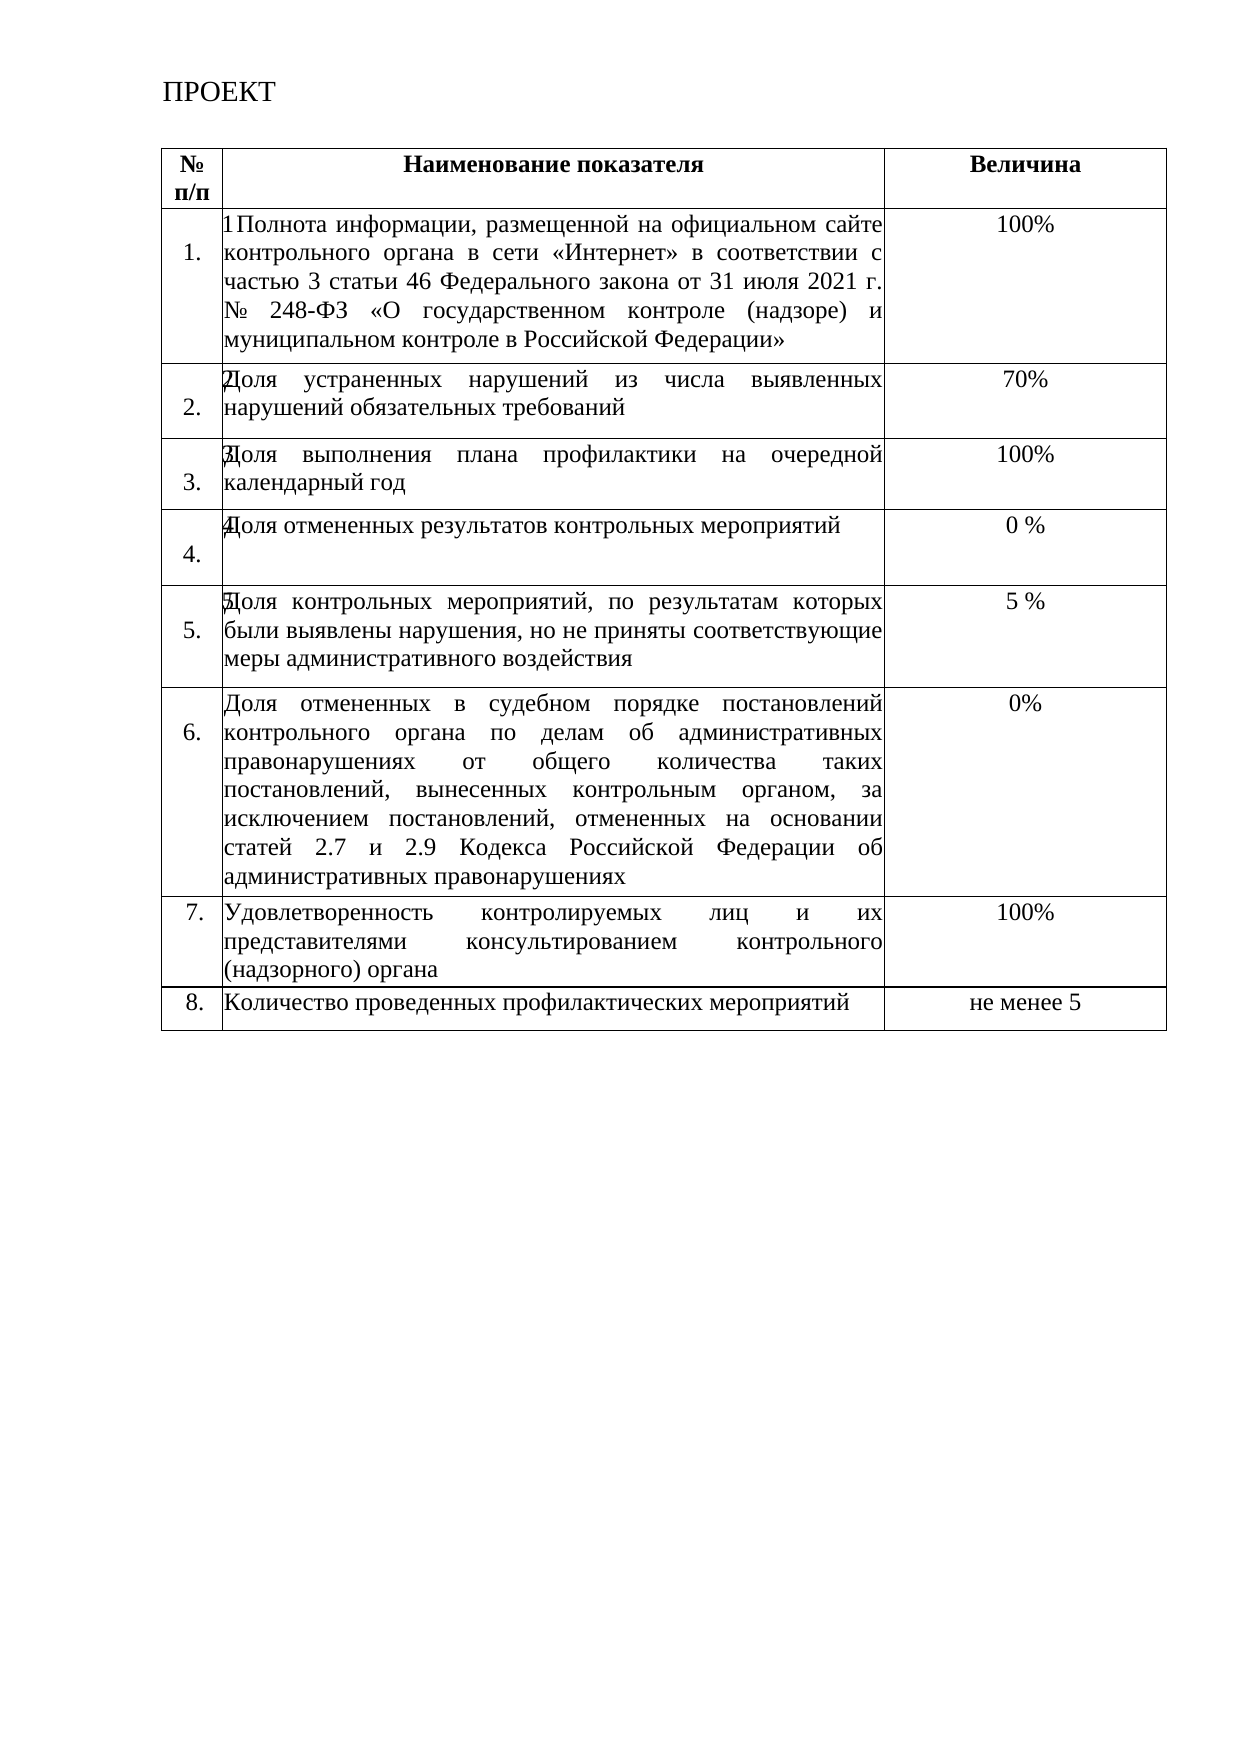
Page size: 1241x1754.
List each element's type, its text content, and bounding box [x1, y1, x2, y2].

table_cell не менее 5 [885, 988, 1166, 1029]
table_cell Доля отмененных в судебном порядке постановлений контрольного органа по делам об административных правонарушениях от общего количества таких постановлений, вынесенных контрольным органом, за исключением постановлений, отмененных на основании статей 2.7 и 2.9 Кодекса Российской Федерации об административных правонарушениях [223, 688, 884, 896]
table_header № п/п [162, 149, 222, 208]
table_cell 8. [162, 988, 222, 1029]
table_cell Доля отмененных результатов контрольных мероприятий [223, 510, 884, 585]
table_cell 5 % [885, 586, 1166, 687]
table_cell Удовлетворенность контролируемых лиц и их представителями консультированием контрольного (надзорного) органа [223, 897, 884, 986]
table_cell 70% [885, 364, 1166, 438]
table_cell 22. [162, 364, 222, 438]
table_cell 55. [162, 586, 222, 687]
table_header Наименование показателя [223, 149, 884, 208]
table_cell 44. [162, 510, 222, 585]
table_cell Количество проведенных профилактических мероприятий [223, 988, 884, 1029]
table_cell 100% [885, 209, 1166, 363]
table_cell 0 % [885, 510, 1166, 585]
table_cell Доля выполнения плана профилактики на очередной календарный год [223, 439, 884, 509]
table_cell Полнота информации, размещенной на официальном сайте контрольного органа в сети «Интернет» в соответствии с частью 3 статьи 46 Федерального закона от 31 июля 2021 г. № 248-ФЗ «О государственном контроле (надзоре) и муниципальном контроле в Российской Федерации» [223, 209, 884, 363]
table_cell Доля устраненных нарушений из числа выявленных нарушений обязательных требований [223, 364, 884, 438]
table_cell 33. [162, 439, 222, 509]
table_cell Доля контрольных мероприятий, по результатам которых были выявлены нарушения, но не приняты соответствующие меры административного воздействия [223, 586, 884, 687]
table_header Величина [885, 149, 1166, 208]
table_cell 6. [162, 688, 222, 896]
table_cell 0% [885, 688, 1166, 896]
table_cell 100% [885, 439, 1166, 509]
table_cell 100% [885, 897, 1166, 986]
table_cell 11. [162, 209, 222, 363]
table_cell 7. [162, 897, 222, 986]
